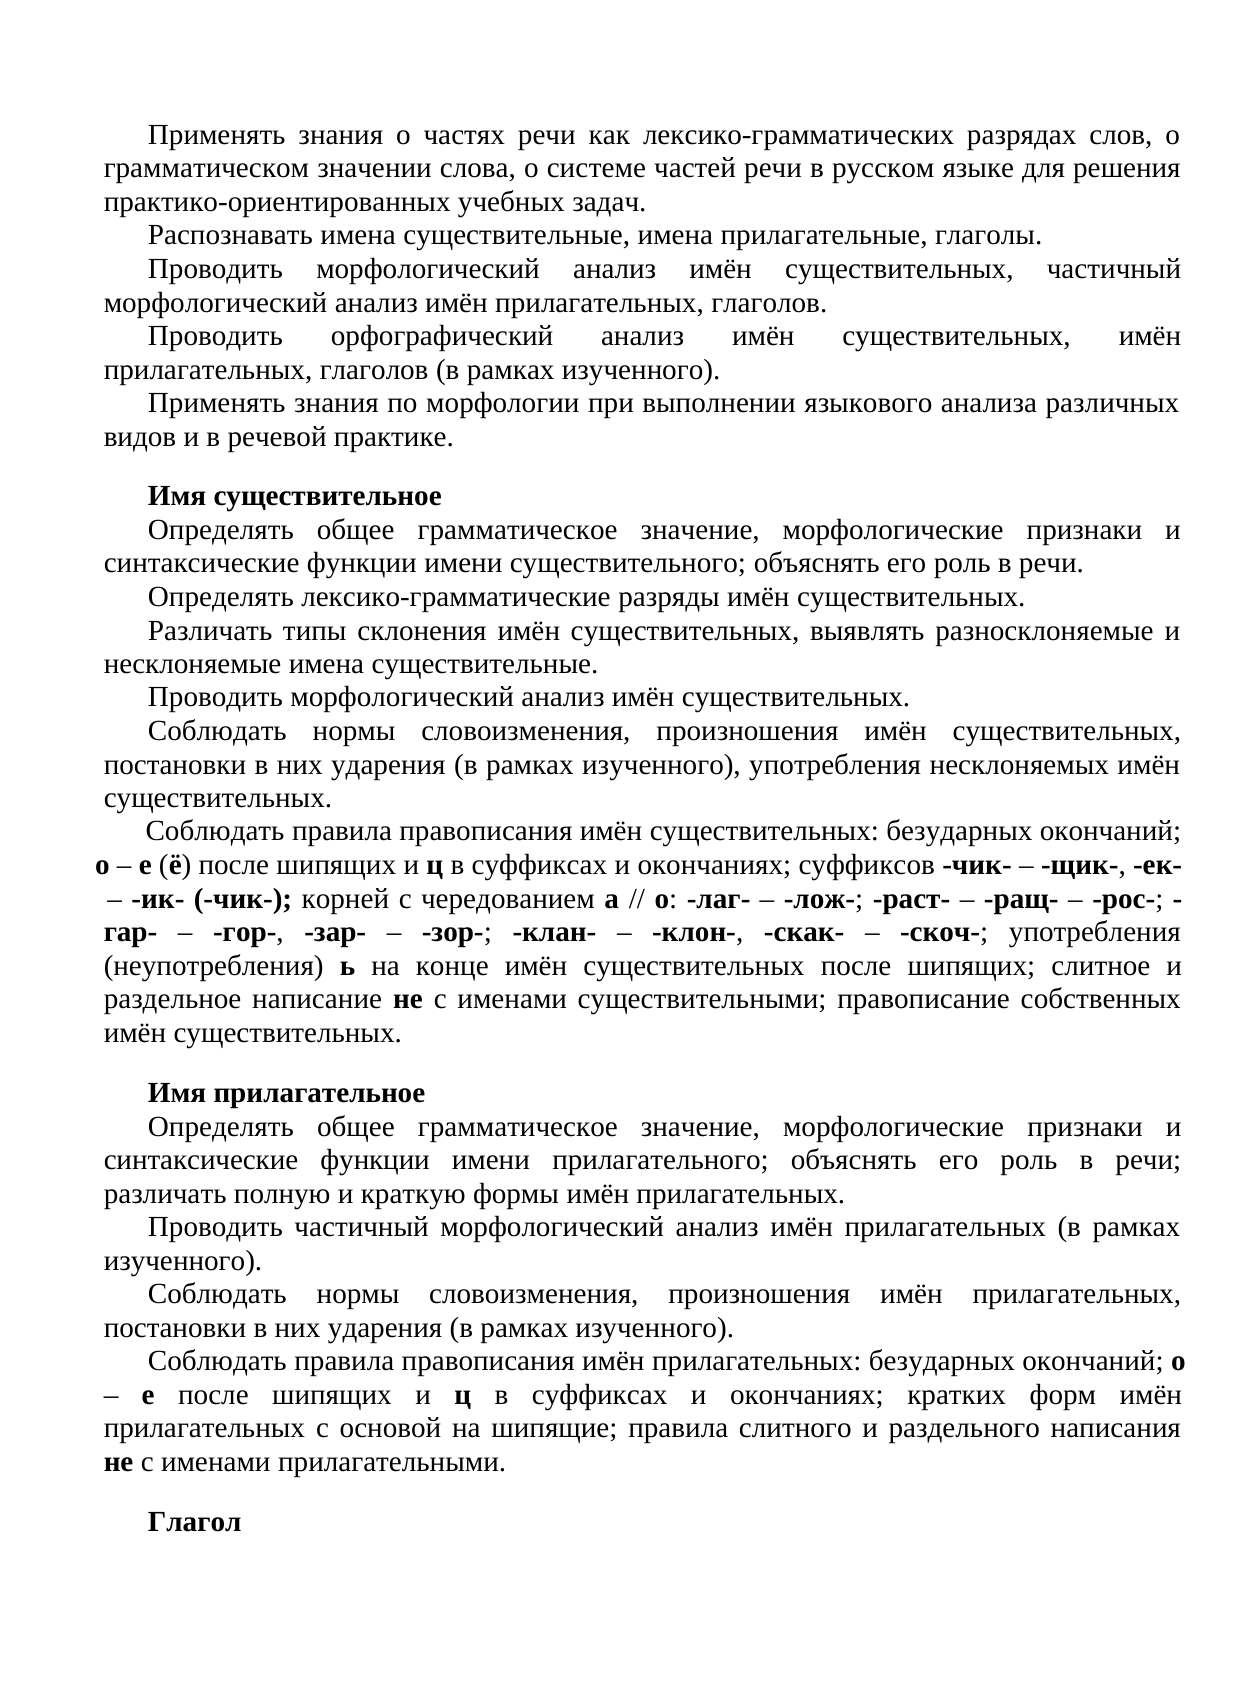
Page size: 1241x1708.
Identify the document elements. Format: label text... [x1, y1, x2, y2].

text Проводить морфологический анализ имён существительных, частичный морфологический анализ имён прилагательных, глаголов. [103, 251, 1181, 318]
text гар- – -гор-, -зар- – -зор-; -клан- – -клон-, -скак- – -скоч-; употребления (неупотребления) ь на конце имён существительных после шипящих; слитное и раздельное написание не с именами существительными; правописание собственных имён существительных. [103, 914, 1182, 1049]
text – е после шипящих и ц в суффиксах и окончаниях; кратких форм имён прилагательных с основой на шипящие; правила слитного и раздельного написания не с именами прилагательными. [103, 1377, 1182, 1477]
subtitle Глагол [148, 1504, 1198, 1537]
text Определять лексико-грамматические разряды имён существительных. [148, 579, 1198, 613]
text Проводить частичный морфологический анализ имён прилагательных (в рамках изученного). [103, 1209, 1181, 1277]
text Проводить морфологический анализ имён существительных. [148, 680, 1198, 713]
text Применять знания по морфологии при выполнении языкового анализа различных видов и в речевой практике. [103, 386, 1181, 453]
text Соблюдать нормы словоизменения, произношения имён существительных, постановки в них ударения (в рамках изученного), употребления несклоняемых имён существительных. [103, 713, 1181, 814]
text Распознавать имена существительные, имена прилагательные, глаголы. [148, 218, 1198, 251]
text Соблюдать правила правописания имён прилагательных: безударных окончаний; о [148, 1344, 1198, 1377]
text о – е (ё) после шипящих и ц в суффиксах и окончаниях; суффиксов -чик- – -щик-, -ек- [92, 847, 1182, 881]
text Определять общее грамматическое значение, морфологические признаки и синтаксические функции имени существительного; объяснять его роль в речи. [103, 512, 1181, 579]
subtitle Имя прилагательное [148, 1076, 1198, 1109]
subtitle Имя существительное [148, 479, 1198, 512]
text Определять общее грамматическое значение, морфологические признаки и синтаксические функции имени прилагательного; объяснять его роль в речи; различать полную и краткую формы имён прилагательных. [103, 1109, 1181, 1209]
text Соблюдать нормы словоизменения, произношения имён прилагательных, постановки в них ударения (в рамках изучен­ного). [103, 1277, 1181, 1344]
text Различать типы склонения имён существительных, выявлять разносклоняемые и несклоняемые имена существительные. [103, 613, 1181, 680]
text – -ик- (-чик-); корней с чередованием а // о: -лаг- – -лож-; -раст- – -ращ- – -рос-; - [92, 881, 1182, 914]
text Соблюдать правила правописания имён существительных: безударных окончаний; [92, 814, 1181, 847]
text Применять знания о частях речи как лексико-грамматических разрядах слов, о грамматическом значении слова, о сис­теме частей речи в русском языке для решения практико-ориентированных учебных задач. [103, 117, 1182, 218]
text Проводить орфографический анализ имён существительных, имён прилагательных, глаголов (в рамках изученного). [103, 318, 1181, 386]
